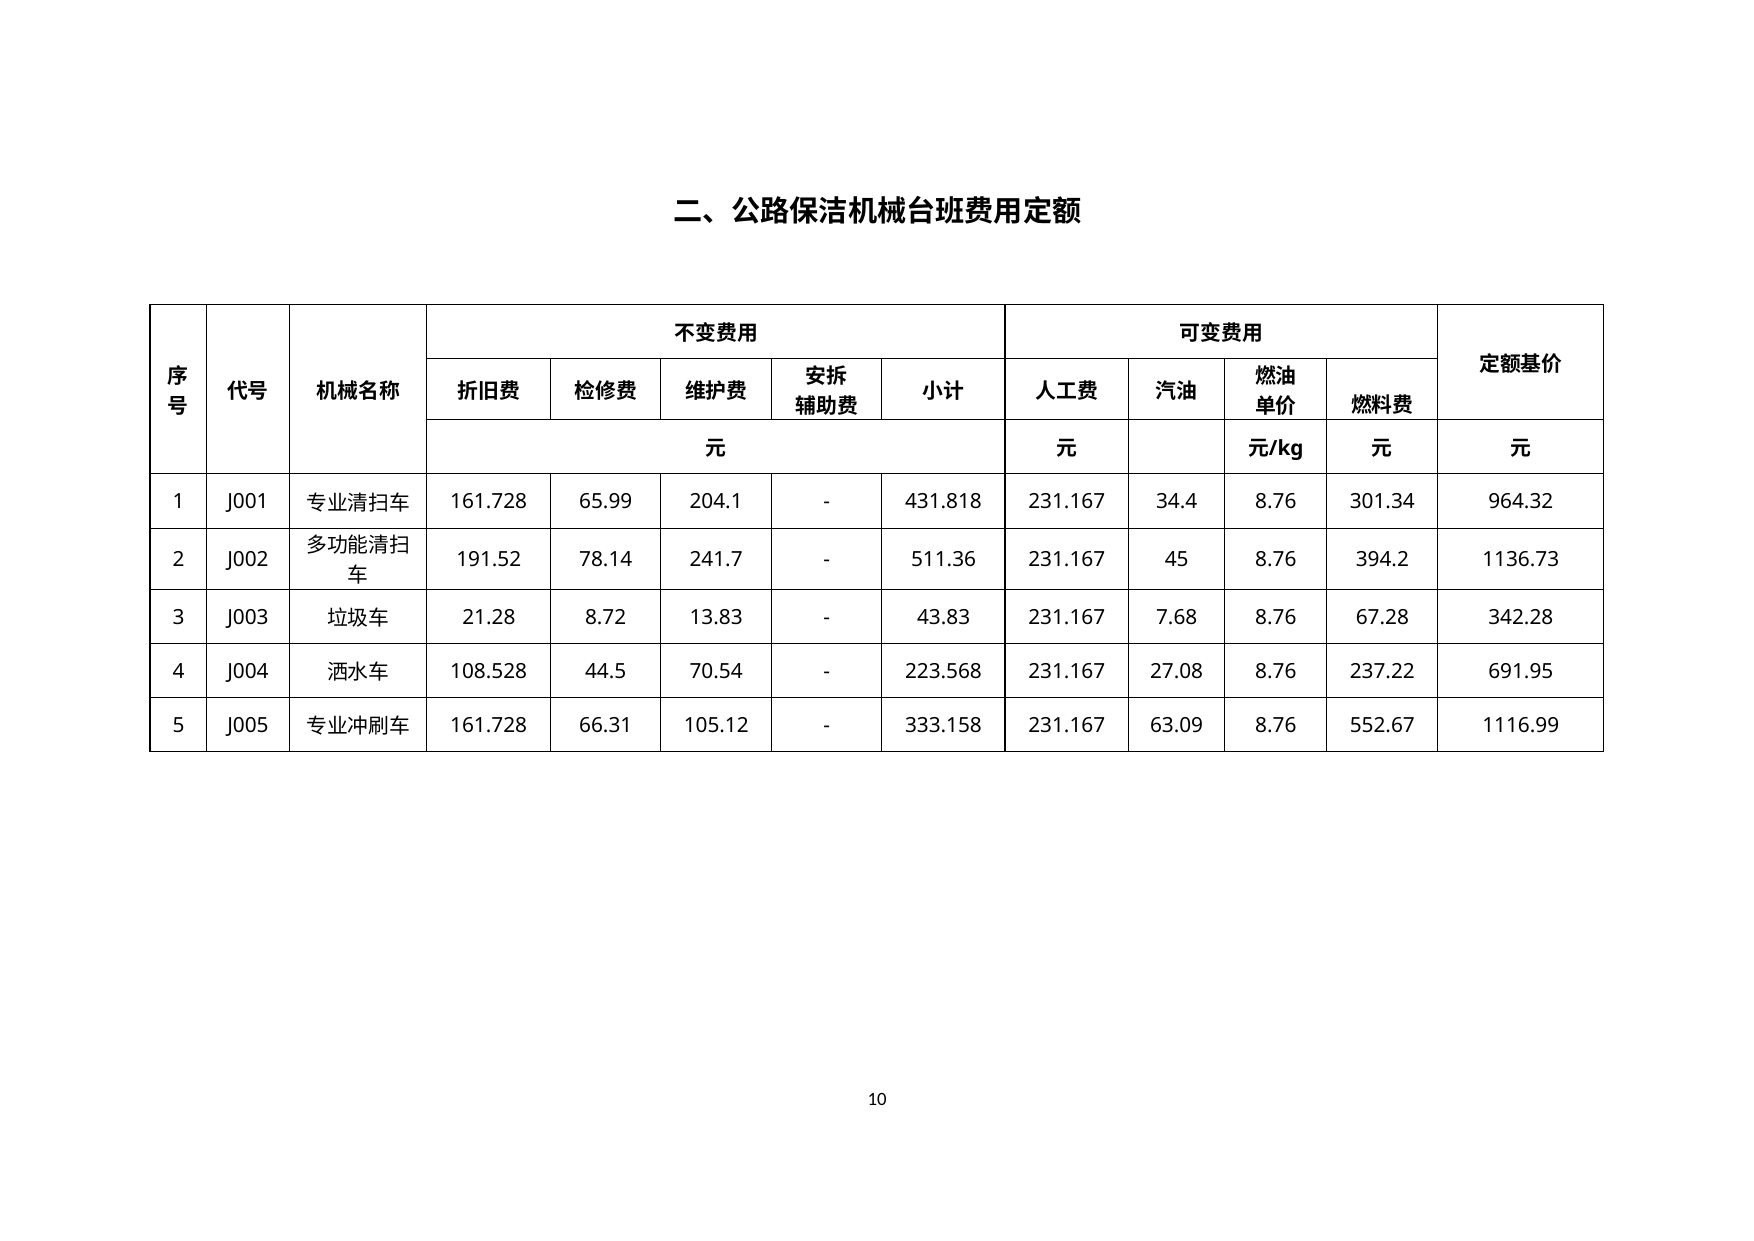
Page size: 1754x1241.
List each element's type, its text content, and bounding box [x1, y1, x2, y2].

table_cell 洒水车 [290, 644, 426, 697]
table_cell 301.34 [1327, 474, 1437, 527]
table_cell 161.728 [427, 474, 550, 527]
table_cell 5 [151, 698, 206, 751]
table_cell 691.95 [1438, 644, 1603, 697]
table_cell - [772, 529, 881, 589]
table_cell 8.76 [1225, 644, 1326, 697]
table_cell 45 [1129, 529, 1224, 589]
table_cell 元 [427, 420, 1004, 473]
table_cell 63.09 [1129, 698, 1224, 751]
table_cell 元 [1006, 420, 1128, 473]
table_cell 231.167 [1006, 590, 1128, 643]
table_cell 1136.73 [1438, 529, 1603, 589]
table_cell 8.72 [551, 590, 660, 643]
table_cell - [772, 590, 881, 643]
table_cell 78.14 [551, 529, 660, 589]
table_cell - [772, 644, 881, 697]
table_cell 人工费 [1006, 359, 1128, 419]
table_cell 垃圾车 [290, 590, 426, 643]
table_cell 34.4 [1129, 474, 1224, 527]
table_cell 2 [151, 529, 206, 589]
table_cell 检修费 [551, 359, 660, 419]
table_cell J001 [207, 474, 289, 527]
table_cell 序 号 [151, 305, 206, 473]
table_cell 1116.99 [1438, 698, 1603, 751]
table_cell 元 [1327, 420, 1437, 473]
table_cell J003 [207, 590, 289, 643]
table_cell 70.54 [661, 644, 771, 697]
table_cell 511.36 [882, 529, 1004, 589]
table_header 二、公路保洁机械台班费用定额 [150, 187, 1604, 304]
table_cell 105.12 [661, 698, 771, 751]
table_cell 8.76 [1225, 529, 1326, 589]
table_cell J004 [207, 644, 289, 697]
table_cell 8.76 [1225, 590, 1326, 643]
table_cell 67.28 [1327, 590, 1437, 643]
table_cell 汽油 [1129, 359, 1224, 419]
table_cell 44.5 [551, 644, 660, 697]
table_cell [1129, 420, 1224, 473]
table_cell 7.68 [1129, 590, 1224, 643]
table_cell 燃料费 [1327, 359, 1437, 419]
table_cell 231.167 [1006, 698, 1128, 751]
table_cell 964.32 [1438, 474, 1603, 527]
table_cell 161.728 [427, 698, 550, 751]
table_cell 8.76 [1225, 474, 1326, 527]
table_cell 可变费用 [1006, 305, 1437, 358]
table_cell 342.28 [1438, 590, 1603, 643]
table_cell 241.7 [661, 529, 771, 589]
table_cell 专业冲刷车 [290, 698, 426, 751]
table_cell 安拆 辅助费 [772, 359, 881, 419]
table_cell 231.167 [1006, 474, 1128, 527]
table_cell 231.167 [1006, 529, 1128, 589]
table_cell 21.28 [427, 590, 550, 643]
table_cell 机械名称 [290, 305, 426, 473]
table_cell 191.52 [427, 529, 550, 589]
table_cell 3 [151, 590, 206, 643]
table_cell - [772, 474, 881, 527]
table_cell 552.67 [1327, 698, 1437, 751]
table_cell 元 [1438, 420, 1603, 473]
table_cell 小计 [882, 359, 1004, 419]
table_cell J002 [207, 529, 289, 589]
table_cell 代号 [207, 305, 289, 473]
table_cell 66.31 [551, 698, 660, 751]
table_cell 不变费用 [427, 305, 1004, 358]
table_cell 27.08 [1129, 644, 1224, 697]
table_cell 1 [151, 474, 206, 527]
table_cell 燃油 单价 [1225, 359, 1326, 419]
table_cell 定额基价 [1438, 305, 1603, 419]
table_cell 223.568 [882, 644, 1004, 697]
table_cell J005 [207, 698, 289, 751]
table_cell 4 [151, 644, 206, 697]
table_cell 专业清扫车 [290, 474, 426, 527]
table_cell 维护费 [661, 359, 771, 419]
table_cell 多功能清扫车 [290, 529, 426, 589]
table_cell 折旧费 [427, 359, 550, 419]
table_cell 65.99 [551, 474, 660, 527]
table_cell - [772, 698, 881, 751]
table_cell 8.76 [1225, 698, 1326, 751]
table_cell 231.167 [1006, 644, 1128, 697]
table_cell 108.528 [427, 644, 550, 697]
table_cell 333.158 [882, 698, 1004, 751]
table_cell 元/kg [1225, 420, 1326, 473]
table_cell 237.22 [1327, 644, 1437, 697]
table_cell 43.83 [882, 590, 1004, 643]
table_cell 431.818 [882, 474, 1004, 527]
table_cell 394.2 [1327, 529, 1437, 589]
table_cell 13.83 [661, 590, 771, 643]
table_cell 204.1 [661, 474, 771, 527]
